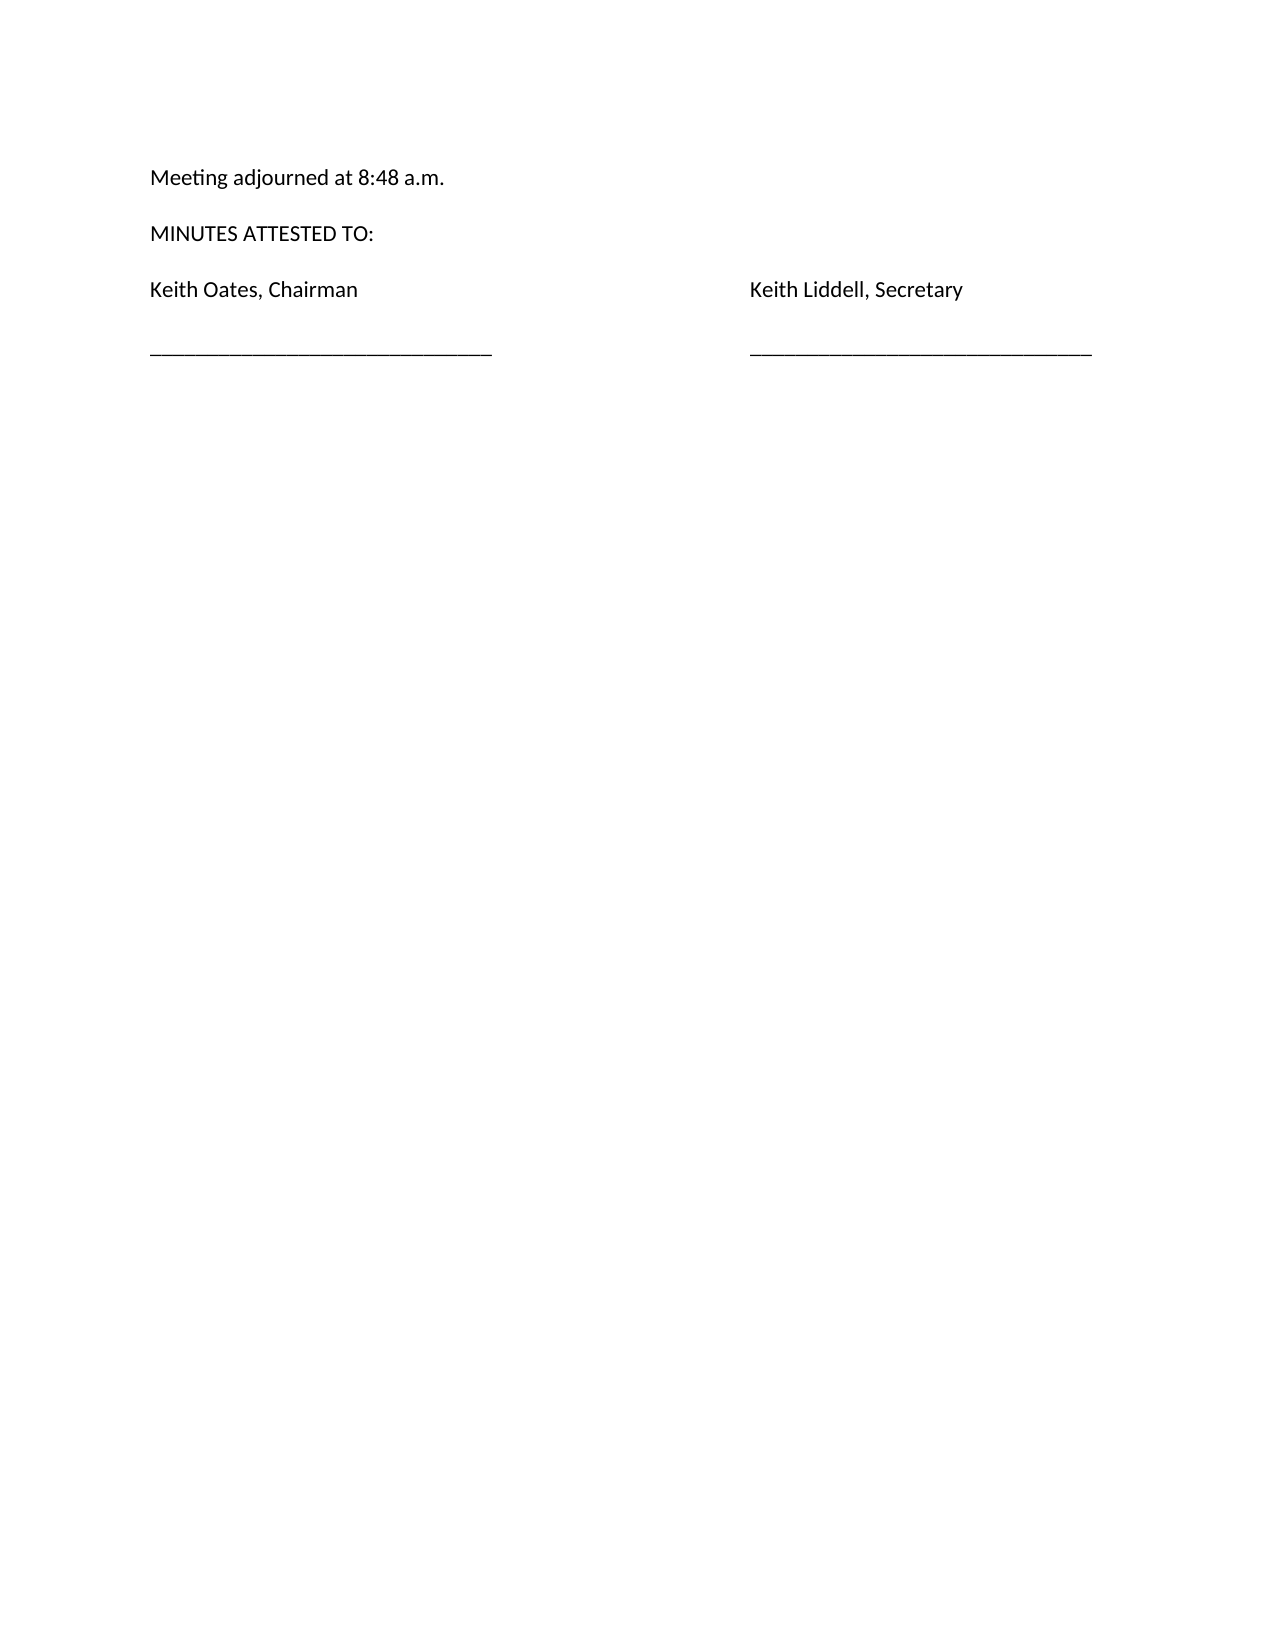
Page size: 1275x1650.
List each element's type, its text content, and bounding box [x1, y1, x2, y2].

text MINUTES ATTESTED TO: [150, 219, 1125, 247]
text Keith Oates, Chairman Keith Liddell, Secretary [150, 275, 1125, 303]
text Meeting adjourned at 8:48 a.m. [150, 163, 1125, 191]
text ______________________________ ______________________________ [150, 331, 1125, 359]
